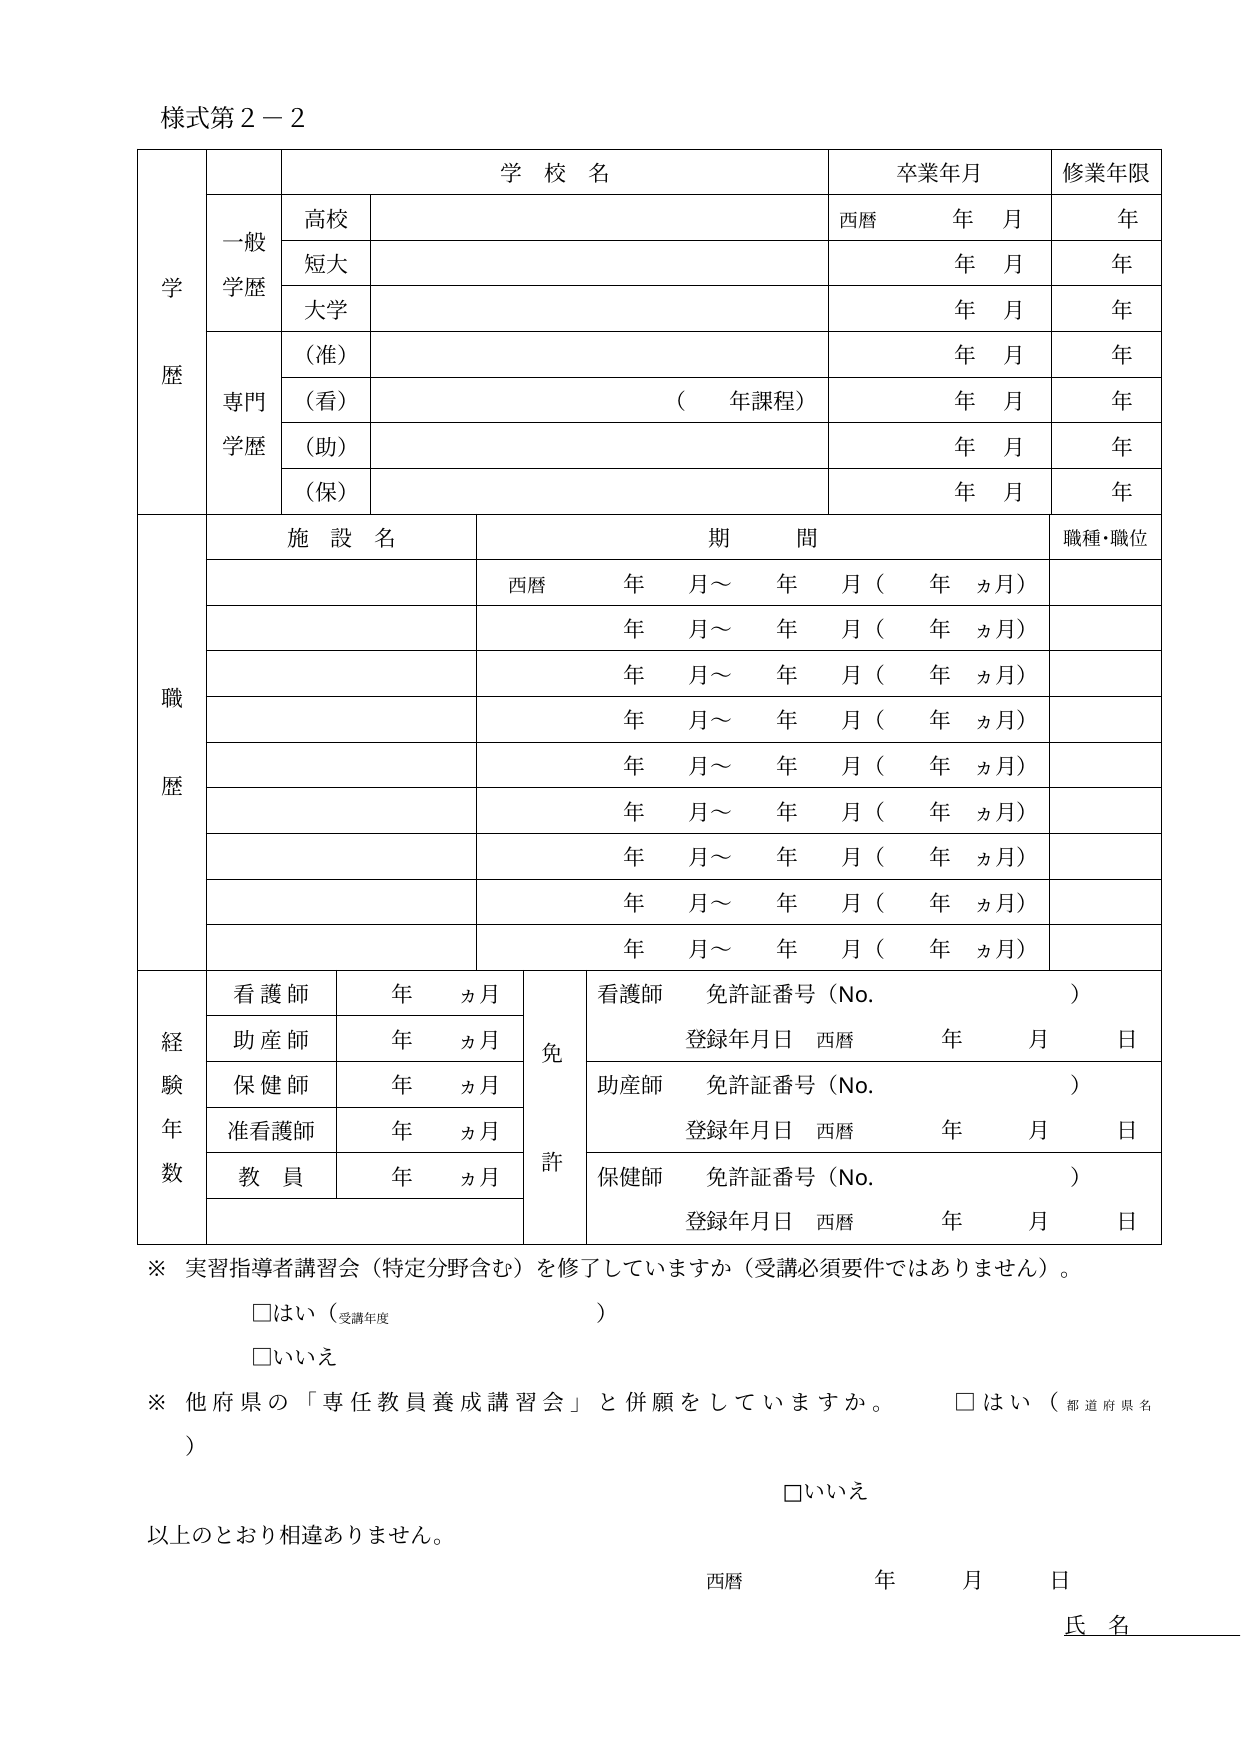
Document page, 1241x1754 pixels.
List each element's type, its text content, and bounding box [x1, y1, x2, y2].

table_cell 年 ヵ月 [337, 1108, 523, 1152]
table_cell 助産師 免許証番号（No. ） 登録年月日 西暦 年 月 日 [587, 1062, 1161, 1152]
table_cell [207, 788, 476, 833]
table_cell 短大 [282, 241, 370, 285]
table_cell 施 設 名 [207, 515, 476, 559]
table_cell 年 月～ 年 月（ 年 ヵ月） [477, 788, 1049, 833]
table_cell [207, 606, 476, 650]
table_cell 年 [1052, 241, 1161, 285]
table_cell 免 許 [524, 971, 586, 1243]
table_cell [207, 743, 476, 787]
table_header 学 校 名 [282, 150, 828, 194]
table_cell [1050, 651, 1161, 696]
table_cell [371, 286, 828, 331]
table_cell 年 月～ 年 月（ 年 ヵ月） [477, 651, 1049, 696]
table_cell 年 月 [829, 286, 1051, 331]
list 他府県の「専任教員養成講習会」と併願をしていますか。 □はい（都道府県名 ） [148, 1378, 1152, 1467]
table_cell 年 月～ 年 月（ 年 ヵ月） [477, 925, 1049, 970]
table_cell 准看護師 [207, 1108, 336, 1152]
table_cell [207, 651, 476, 696]
table_cell 教 員 [207, 1153, 336, 1198]
table_cell 年 [1052, 286, 1161, 331]
table_cell 専門 学歴 [207, 332, 281, 513]
table_cell 一般 学歴 [207, 195, 281, 331]
table_cell （保） [282, 469, 370, 513]
table_cell 経 験 年 数 [138, 971, 206, 1243]
table_cell 保健師 [207, 1062, 336, 1107]
table_cell 年 ヵ月 [337, 1062, 523, 1107]
table_cell [1050, 743, 1161, 787]
table_cell [1050, 834, 1161, 878]
table_cell 西暦 年 月 [829, 195, 1051, 240]
table_cell [207, 880, 476, 924]
table_cell 年 月 [829, 378, 1051, 422]
table_cell 年 [1052, 378, 1161, 422]
table_cell （助） [282, 423, 370, 468]
table_header 卒業年月 [829, 150, 1051, 194]
table_cell 職種･職位 [1050, 515, 1161, 559]
list 実習指導者講習会（特定分野含む）を修了していますか（受講必須要件ではありません）。 [148, 1245, 1152, 1289]
table_cell 看護師 免許証番号（No. ） 登録年月日 西暦 年 月 日 [587, 971, 1161, 1061]
table_cell [1050, 925, 1161, 970]
table_cell （准） [282, 332, 370, 377]
table_cell 年 月～ 年 月（ 年 ヵ月） [477, 697, 1049, 742]
table_cell 年 ヵ月 [337, 1153, 523, 1198]
table_cell 年 ヵ月 [337, 1016, 523, 1061]
text □いいえ [148, 1467, 1152, 1512]
table_cell [371, 332, 828, 377]
table_cell [207, 697, 476, 742]
table_cell 助産師 [207, 1016, 336, 1061]
table_cell 高校 [282, 195, 370, 240]
table_cell [371, 423, 828, 468]
text 西暦 年 月 日 [148, 1557, 1152, 1601]
table_cell 大学 [282, 286, 370, 331]
table_cell 年 ヵ月 [337, 971, 523, 1015]
table_cell 西暦 年 月～ 年 月（ 年 ヵ月） [477, 560, 1049, 605]
table_cell [1050, 606, 1161, 650]
table_cell 年 月～ 年 月（ 年 ヵ月） [477, 743, 1049, 787]
table_cell [207, 834, 476, 878]
table_cell 保健師 免許証番号（No. ） 登録年月日 西暦 年 月 日 [587, 1153, 1161, 1243]
table_cell [371, 195, 828, 240]
table_cell [207, 925, 476, 970]
table_header 修業年限 [1052, 150, 1161, 194]
table_cell 年 月～ 年 月（ 年 ヵ月） [477, 606, 1049, 650]
table_cell [1050, 697, 1161, 742]
table_cell [207, 1199, 523, 1243]
table_cell 看護師 [207, 971, 336, 1015]
text □はい（受講年度 ） [185, 1289, 1152, 1334]
table_header 学 歴 [138, 150, 206, 513]
table_cell [371, 469, 828, 513]
table_cell 年 月 [829, 469, 1051, 513]
table_cell 年 月 [829, 423, 1051, 468]
table_cell [371, 241, 828, 285]
table_cell （看） [282, 378, 370, 422]
table_cell 年 月 [829, 332, 1051, 377]
table_cell （ 年課程） [371, 378, 828, 422]
table_cell 年 [1052, 195, 1161, 240]
table_cell 職 歴 [138, 515, 206, 970]
table_cell [1050, 788, 1161, 833]
table_cell 年 月 [829, 241, 1051, 285]
text 以上のとおり相違ありません。 [148, 1512, 1152, 1557]
table_cell 年 月～ 年 月（ 年 ヵ月） [477, 834, 1049, 878]
table_cell 期 間 [477, 515, 1049, 559]
text 氏 名 [148, 1601, 1130, 1646]
table_cell 年 [1052, 469, 1161, 513]
table_cell [1050, 880, 1161, 924]
table_cell [207, 560, 476, 605]
table_cell [1050, 560, 1161, 605]
table_cell 年 [1052, 423, 1161, 468]
table_cell 年 月～ 年 月（ 年 ヵ月） [477, 880, 1049, 924]
text □いいえ [185, 1334, 1152, 1378]
table_cell 年 [1052, 332, 1161, 377]
table_header [207, 150, 281, 194]
